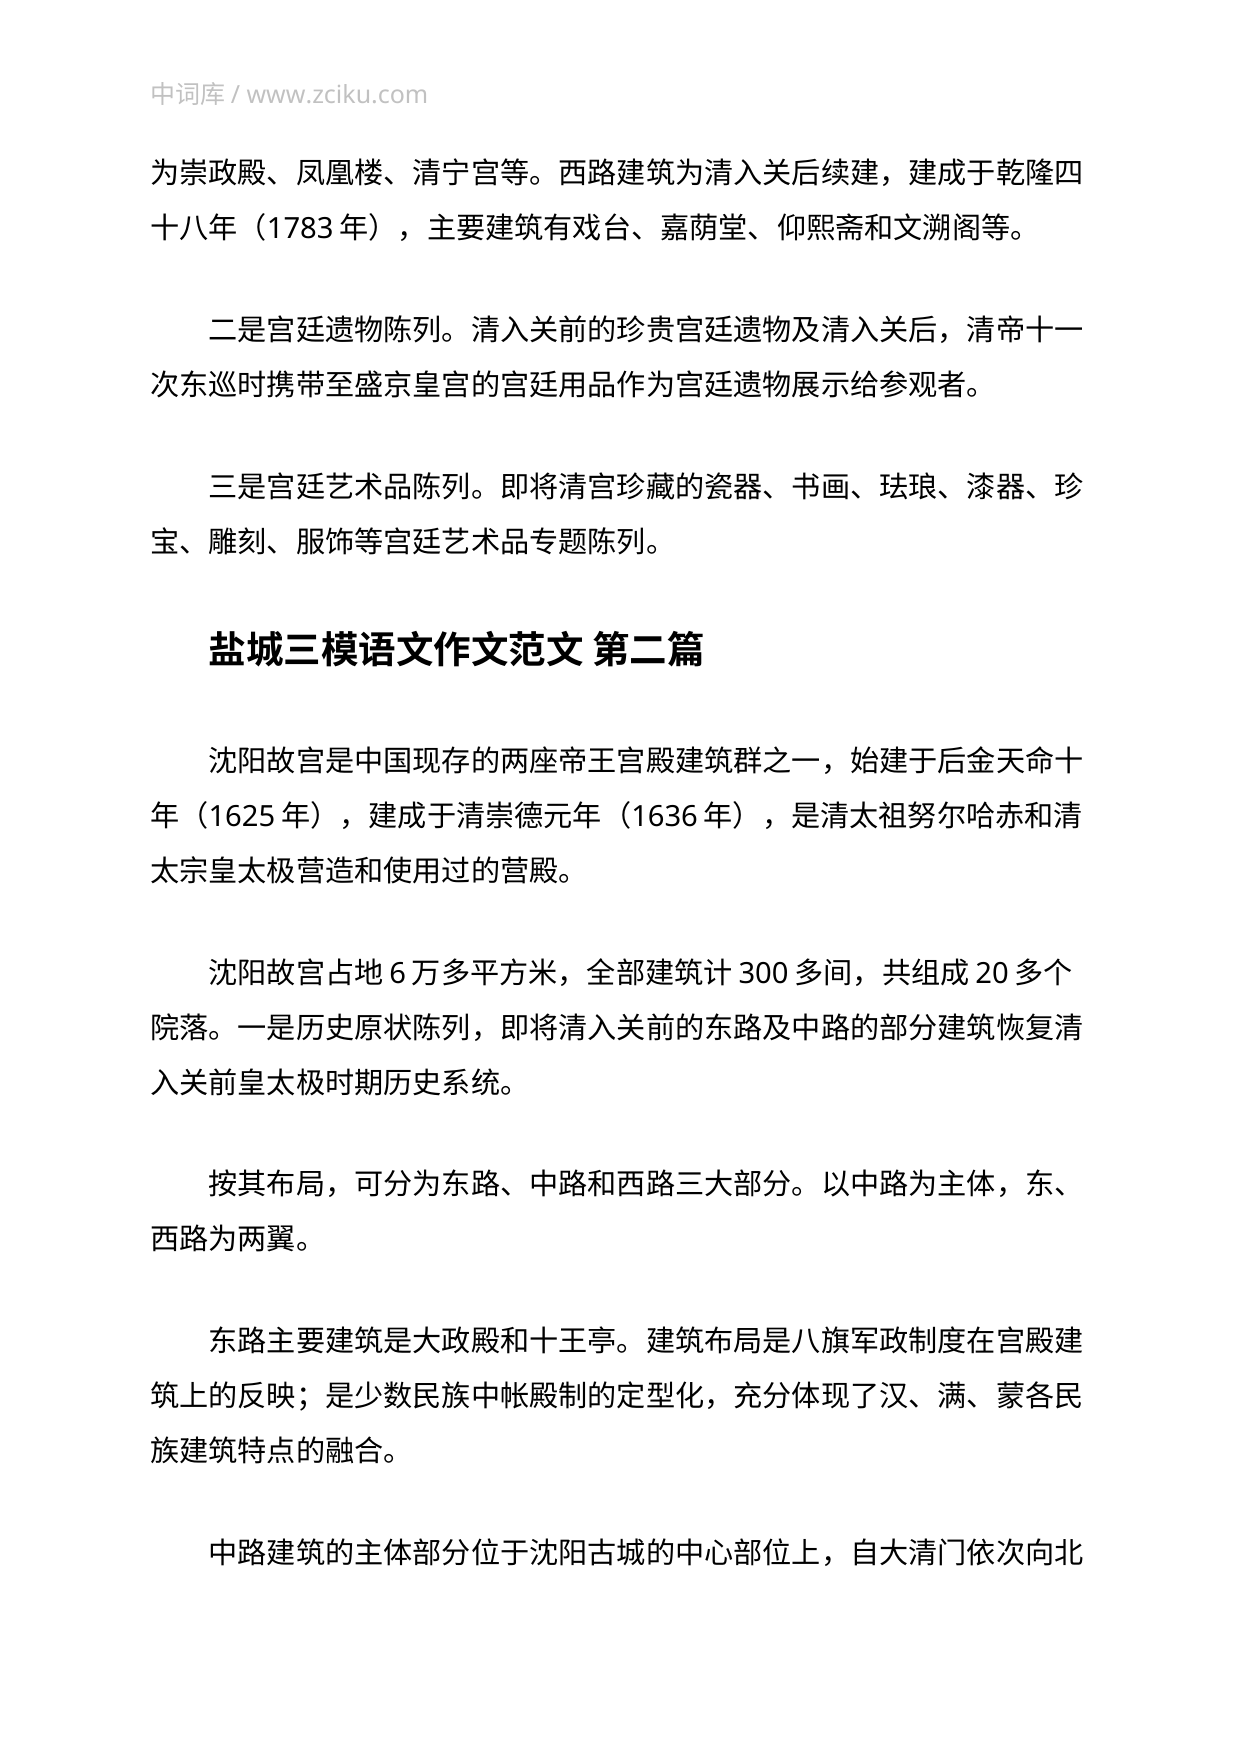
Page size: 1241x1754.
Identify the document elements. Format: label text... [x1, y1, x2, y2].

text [150, 150, 1090, 247]
text 按其布局，可分为东路、中路和西路三大部分。以中路为主体，东、西路为两翼。 [150, 1161, 1090, 1258]
text 三是宫廷艺术品陈列。即将清宫珍藏的瓷器、书画、珐琅、漆器、珍宝、雕刻、服饰等宫廷艺术品专题陈列。 [150, 463, 1090, 561]
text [150, 1529, 1090, 1571]
text 二是宫廷遗物陈列。清入关前的珍贵宫廷遗物及清入关后，清帝十一次东巡时携带至盛京皇宫的宫廷用品作为宫廷遗物展示给参观者。 [150, 307, 1090, 404]
text 沈阳故宫是中国现存的两座帝王宫殿建筑群之一，始建于后金天命十年（1625年），建成于清崇德元年（1636年），是清太祖努尔哈赤和清太宗皇太极营造和使用过的营殿。 [150, 738, 1090, 890]
text 沈阳故宫占地6万多平方米，全部建筑计300多间，共组成20多个院落。一是历史原状陈列，即将清入关前的东路及中路的部分建筑恢复清入关前皇太极时期历史系统。 [150, 949, 1090, 1101]
text 盐城三模语文作文范文 第二篇 [150, 620, 1090, 674]
text 东路主要建筑是大政殿和十王亭。建筑布局是八旗军政制度在宫殿建筑上的反映；是少数民族中帐殿制的定型化，充分体现了汉、满、蒙各民族建筑特点的融合。 [150, 1318, 1090, 1470]
